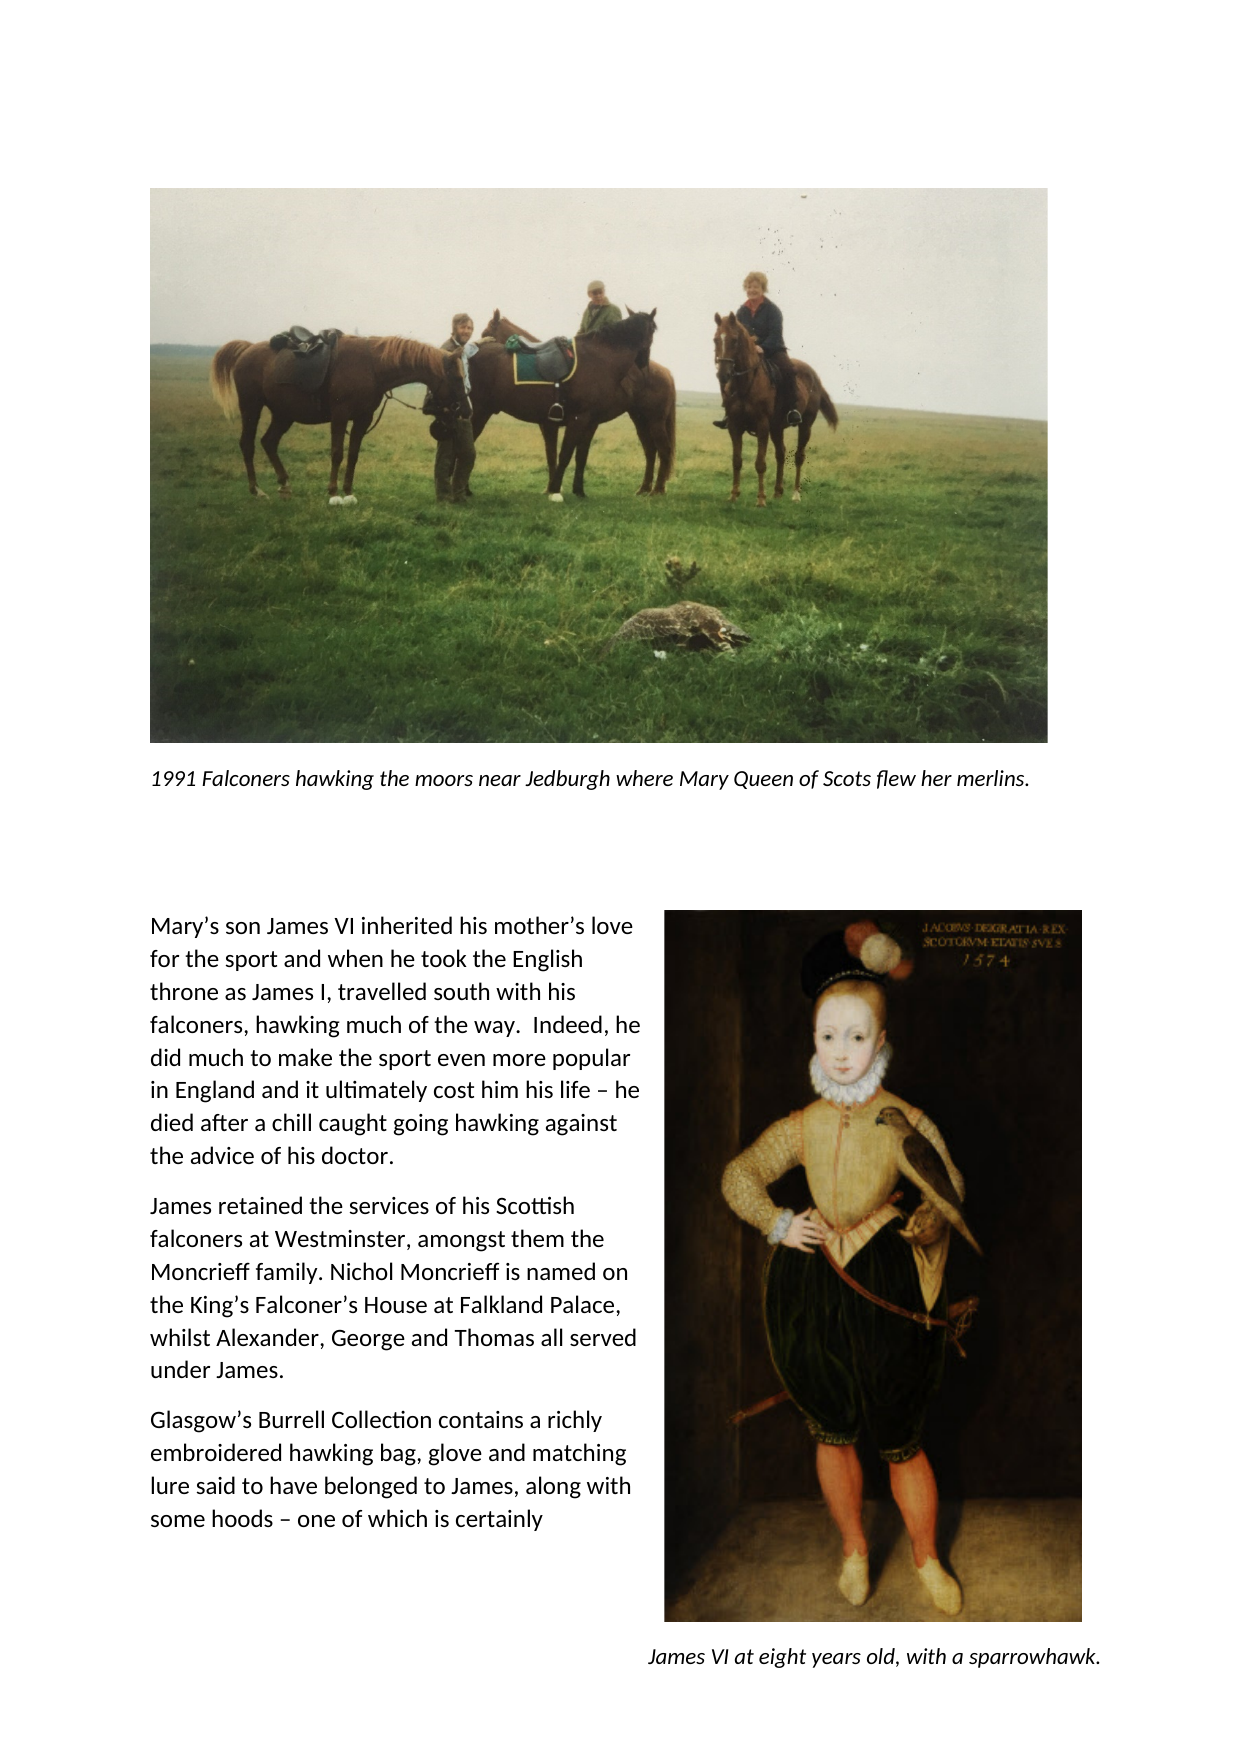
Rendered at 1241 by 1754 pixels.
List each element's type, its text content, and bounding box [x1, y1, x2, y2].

picture [150, 188, 1048, 743]
picture [663, 910, 1081, 1620]
text James retained the services of his Scottish falconers at Westminster, amongst them the Moncrieff family. Nichol Moncrieff is named on the King’s Falconer’s House at Falkland Palace, whilst Alexander, George and Thomas all served under James. [150, 1190, 663, 1385]
text Mary’s son James VI inherited his mother’s love for the sport and when he took the English throne as James I, travelled south with his falconers, hawking much of the way. Indeed, he did much to make the sport even more popular in England and it ultimately cost him his life – he died after a chill caught going hawking against the advice of his doctor. [150, 910, 663, 1171]
